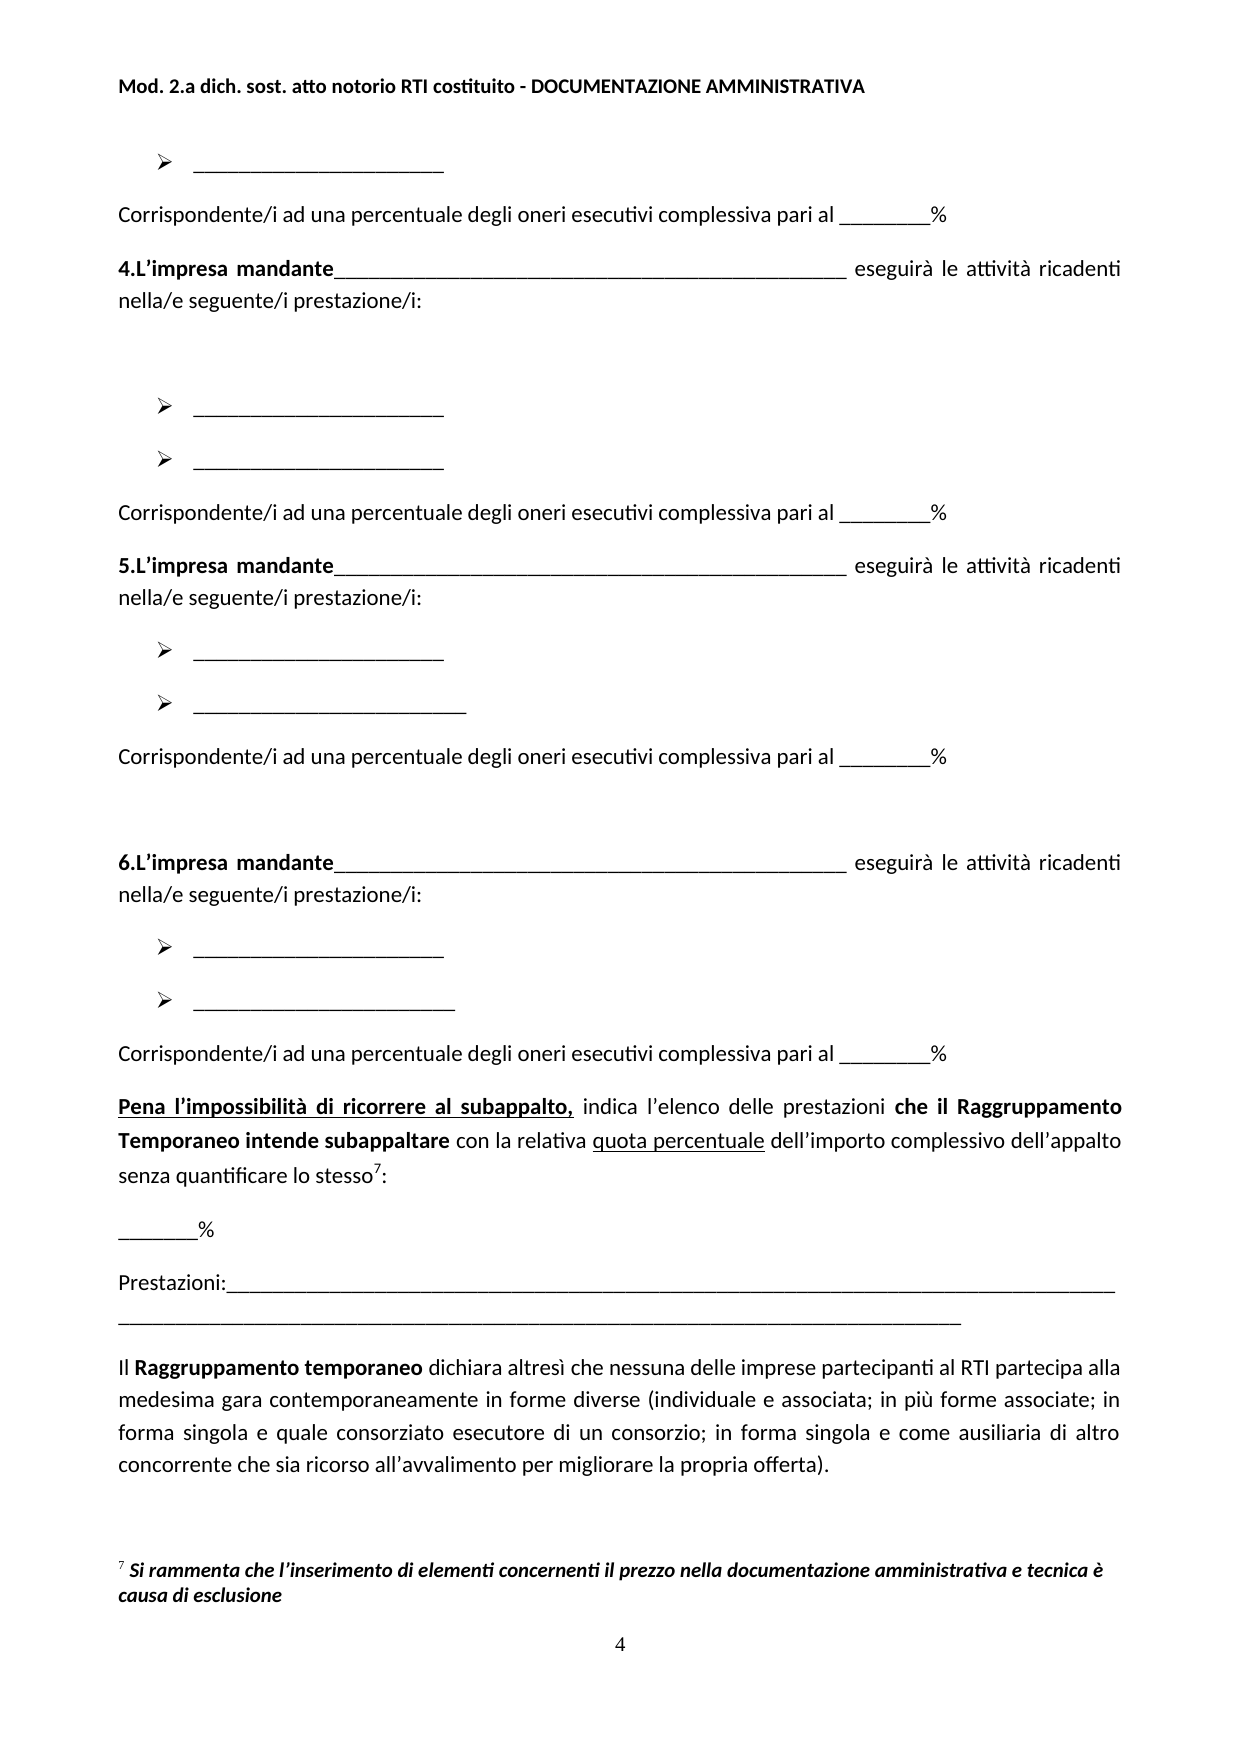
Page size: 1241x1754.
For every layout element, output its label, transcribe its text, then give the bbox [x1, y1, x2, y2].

text Prestazioni:________________________________________________________________________________________________________________________________________________________ [118, 1268, 1122, 1328]
text Il Raggruppamento temporaneo dichiara altresì che nessuna delle imprese partecipanti al RTI partecipa alla medesima gara contemporaneamente in forme diverse (individuale e associata; in più forme associate; in forma singola e quale consorziato esecutore di un consorzio; in forma singola e come ausiliaria di altro concorrente che sia ricorso all’avvalimento per migliorare la propria offerta). [118, 1353, 1122, 1478]
text _______% [118, 1215, 1122, 1243]
list ______________________ [156, 933, 1122, 961]
text 4.L’impresa mandante_____________________________________________ eseguirà le attività ricadenti nella/e seguente/i prestazione/i: [118, 254, 1122, 314]
list ______________________ [156, 445, 1122, 473]
text 5.L’impresa mandante_____________________________________________ eseguirà le attività ricadenti nella/e seguente/i prestazione/i: [118, 551, 1122, 611]
text 6.L’impresa mandante_____________________________________________ eseguirà le attività ricadenti nella/e seguente/i prestazione/i: [118, 848, 1122, 908]
text Pena l’impossibilità di ricorrere al subappalto, indica l’elenco delle prestazioni che il Raggruppamento Temporaneo intende subappaltare con la relativa quota percentuale dell’importo complessivo dell’appalto senza quantificare lo stesso: [118, 1092, 1122, 1190]
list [156, 148, 1122, 176]
text Corrispondente/i ad una percentuale degli oneri esecutivi complessiva pari al ________% [118, 742, 1122, 770]
list _______________________ [156, 986, 1122, 1014]
list ______________________ [156, 636, 1122, 664]
text Corrispondente/i ad una percentuale degli oneri esecutivi complessiva pari al ________% [118, 201, 1122, 229]
list ________________________ [156, 689, 1122, 717]
list ______________________ [156, 392, 1122, 420]
text Corrispondente/i ad una percentuale degli oneri esecutivi complessiva pari al ________% [118, 498, 1122, 526]
text Corrispondente/i ad una percentuale degli oneri esecutivi complessiva pari al ________% [118, 1039, 1122, 1067]
